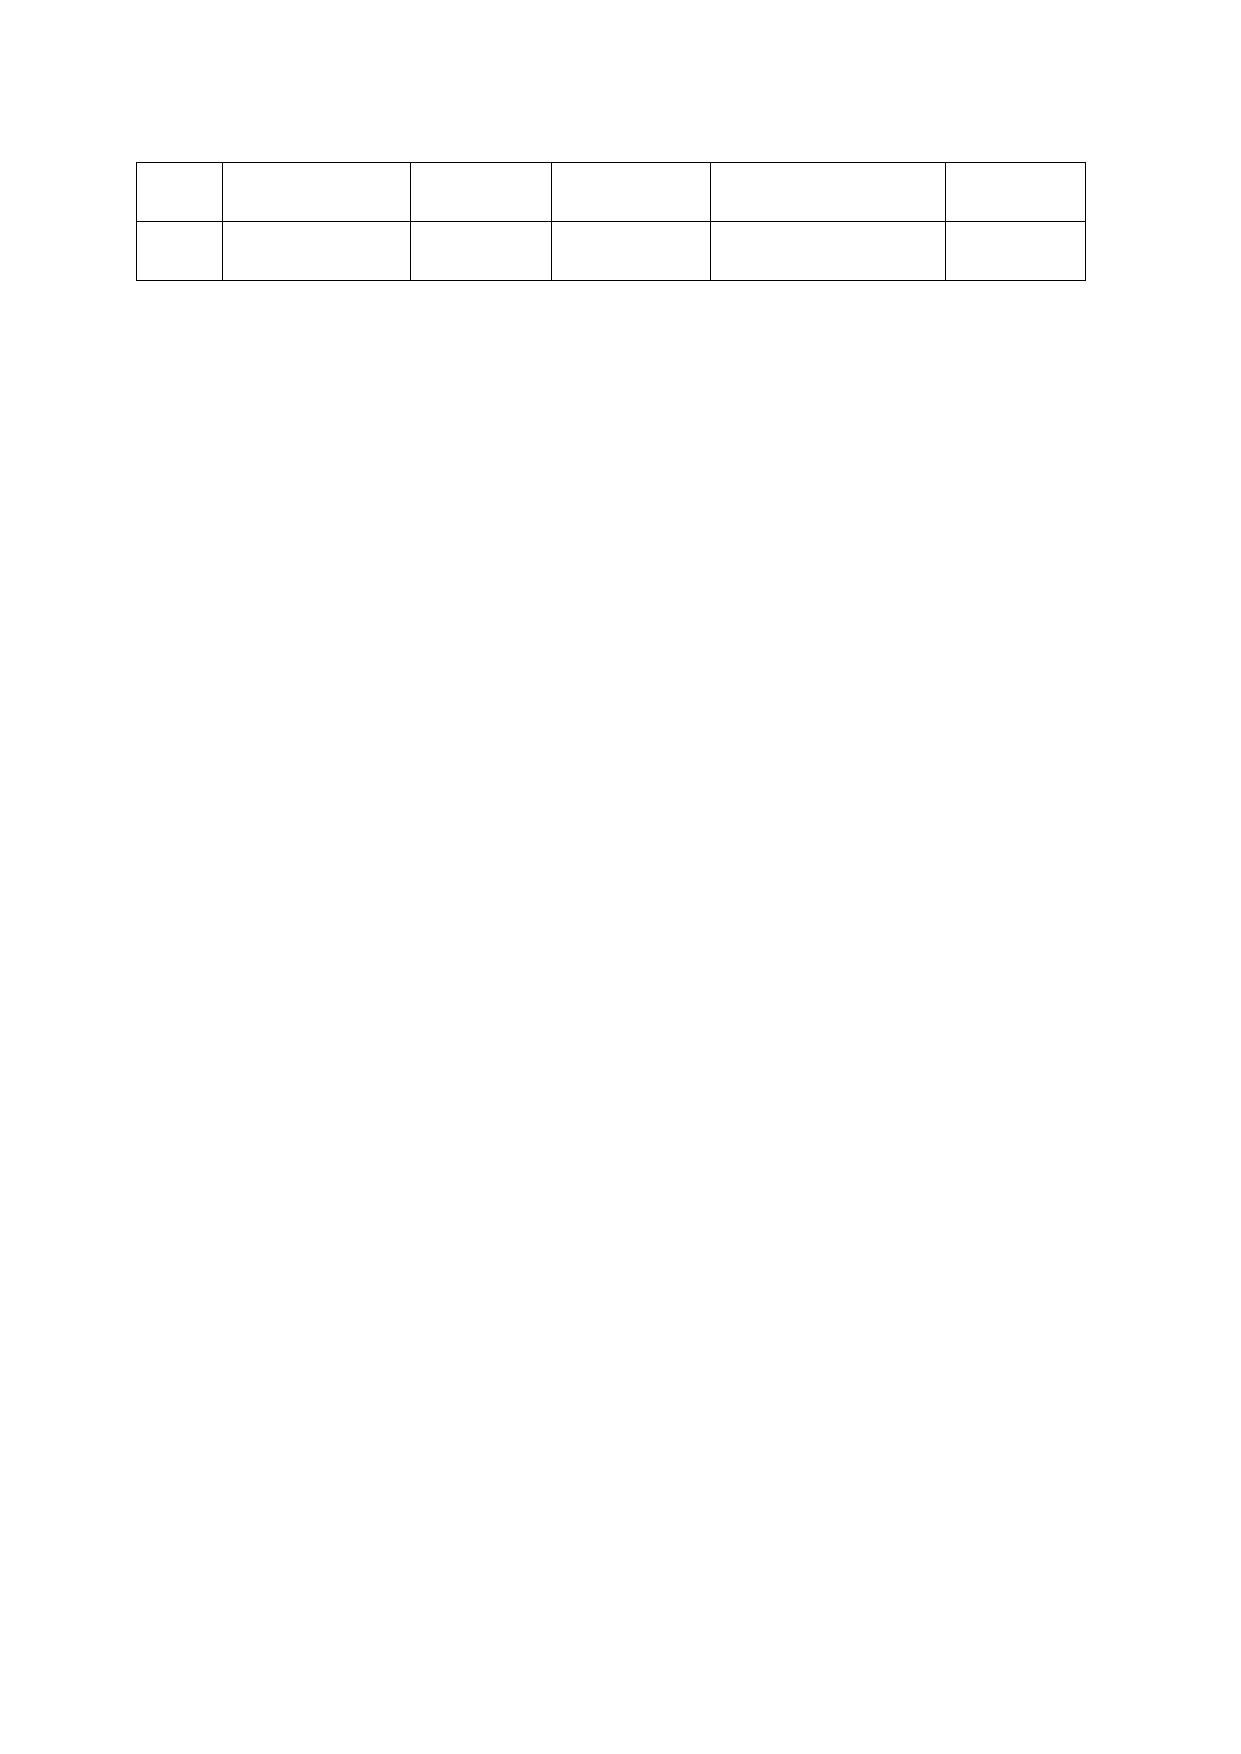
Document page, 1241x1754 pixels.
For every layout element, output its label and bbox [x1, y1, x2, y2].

table_cell [223, 222, 410, 280]
table_cell [552, 222, 710, 280]
table_cell [552, 163, 710, 221]
table_cell [946, 222, 1085, 280]
table_cell [223, 163, 410, 221]
table_cell [137, 222, 222, 280]
table_cell [711, 222, 945, 280]
table_cell [411, 163, 551, 221]
table_cell [137, 163, 222, 221]
table_cell [711, 163, 945, 221]
table_cell [946, 163, 1085, 221]
table_cell [411, 222, 551, 280]
